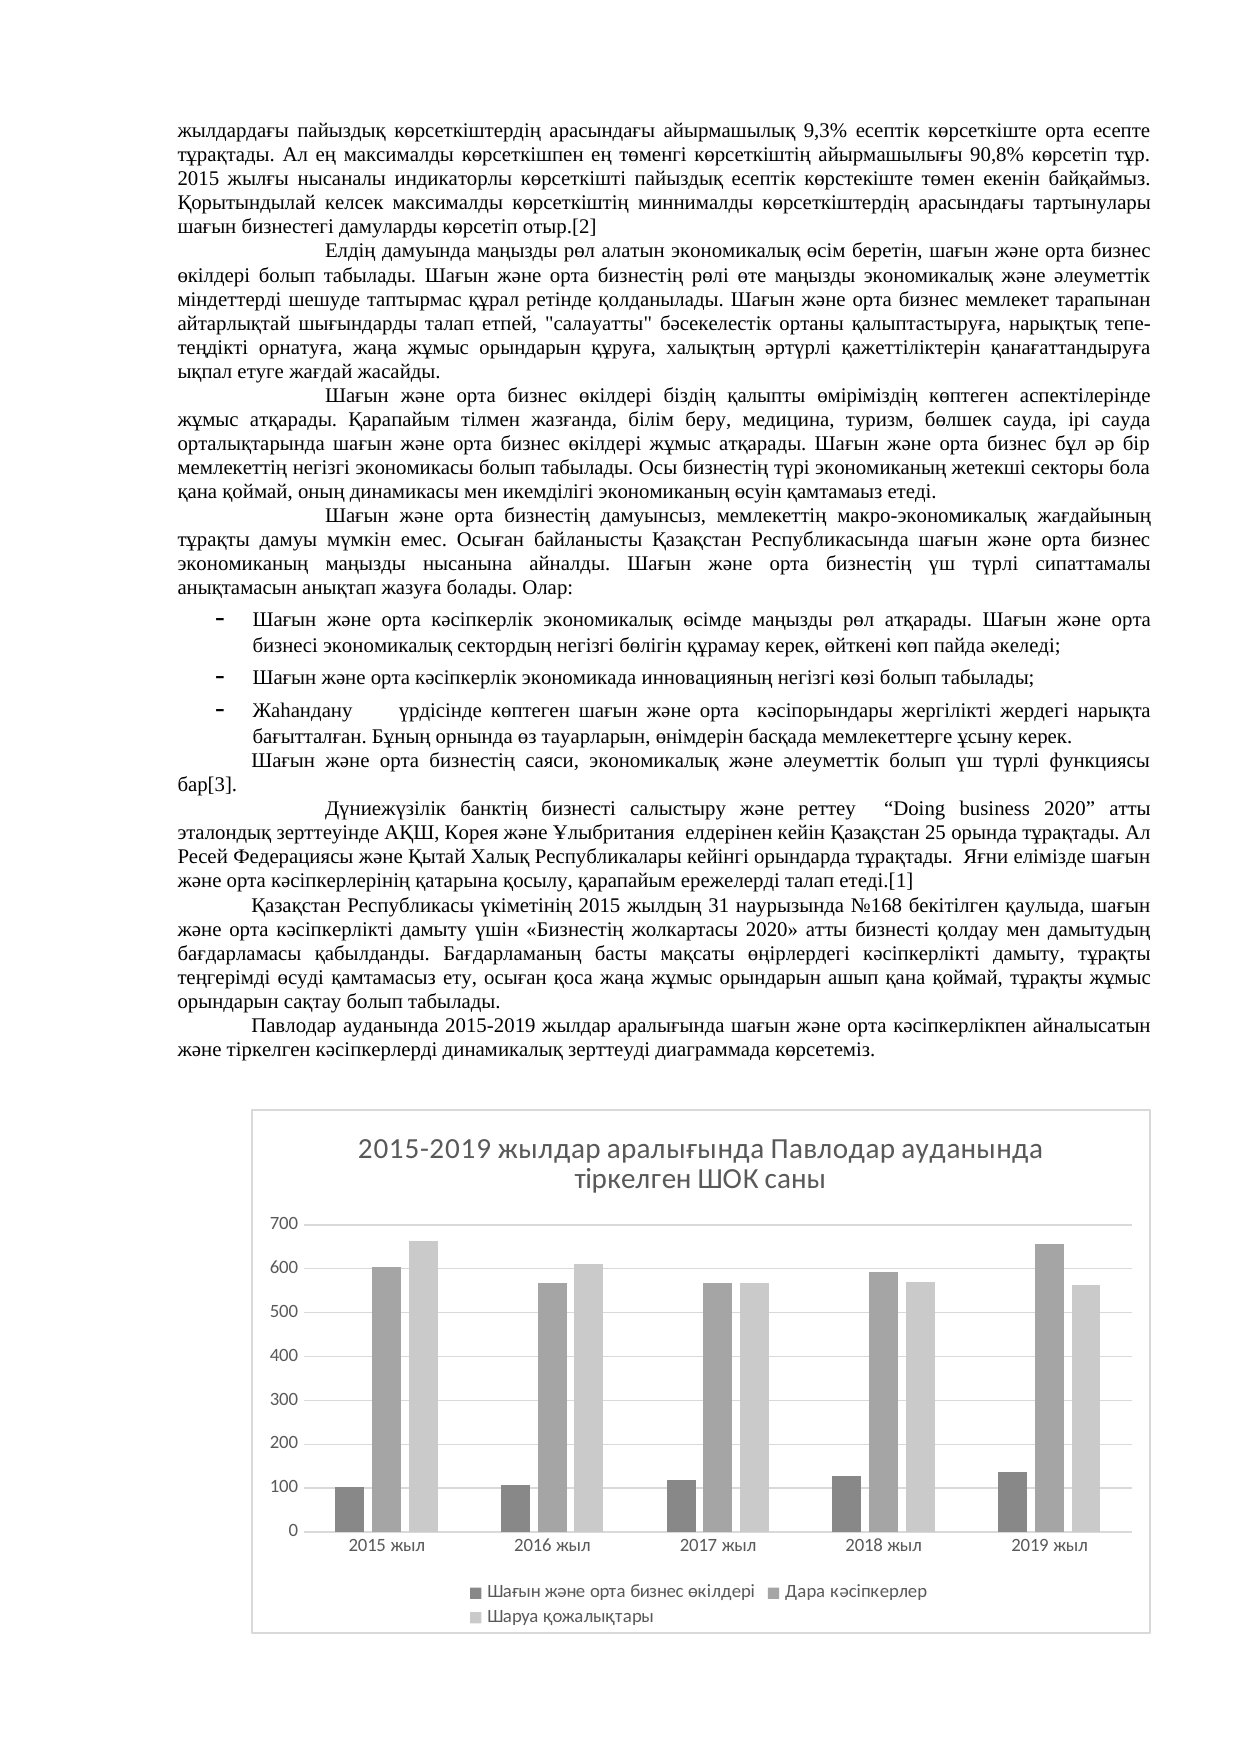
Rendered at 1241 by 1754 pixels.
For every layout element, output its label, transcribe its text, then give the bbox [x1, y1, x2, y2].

text Шағын және орта бизнестің дамуынсыз, мемлекеттің макро-экономикалық жағдайының тұрақты дамуы мүмкін емес. Осыған байланысты Қазақстан Республикасында шағын және орта бизнес экономиканың маңызды нысанына айналды. Шағын және орта бизнестің үш түрлі сипаттамалы анықтамасын анықтап жазуға болады. Олар: [177, 503, 1152, 599]
text Павлодар ауданында 2015-2019 жылдар аралығында шағын және орта кәсіпкерлікпен айналысатын және тіркелген кәсіпкерлерді динамикалық зерттеуді диаграммада көрсетеміз. [177, 1013, 1152, 1061]
text Елдің дамуында маңызды рөл алатын экономикалық өсім беретін, шағын және орта бизнес өкілдері болып табылады. Шағын және орта бизнестің рөлі өте маңызды экономикалық және әлеуметтік міндеттерді шешуде таптырмас құрал ретінде қолданылады. Шағын және орта бизнес мемлекет тарапынан айтарлықтай шығындарды талап етпей, "салауатты" бәсекелестік ортаны қалыптастыруға, нарықтық тепе-теңдікті орнатуға, жаңа жұмыс орындарын құруға, халықтың әртүрлі қажеттіліктерін қанағаттандыруға ықпал етуге жағдай жасайды. [177, 238, 1152, 383]
text Қазақстан Республикасы үкіметінің 2015 жылдың 31 наурызында №168 бекітілген қаулыда, шағын және орта кәсіпкерлікті дамыту үшін «Бизнестің жолкартасы 2020» атты бизнесті қолдау мен дамытудың бағдарламасы қабылданды. Бағдарламаның басты мақсаты өңірлердегі кәсіпкерлікті дамыту, тұрақты теңгерімді өсуді қамтамасыз ету, осыған қоса жаңа жұмыс орындарын ашып қана қоймай, тұрақты жұмыс орындарын сақтау болып табылады. [177, 892, 1152, 1013]
list Шағын және орта кәсіпкерлік экономикалық өсімде маңызды рөл атқарады. Шағын және орта бизнесі экономикалық сектордың негізгі бөлігін құрамау керек, өйткені көп пайда әкеледі; [215, 599, 1152, 657]
text Шағын және орта бизнестің саяси, экономикалық және әлеуметтік болып үш түрлі функциясы бар[4]. [177, 748, 1152, 796]
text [177, 118, 1152, 238]
text Шағын және орта бизнес өкілдері біздің қалыпты өміріміздің көптеген аспектілерінде жұмыс атқарады. Қарапайым тілмен жазғанда, білім беру, медицина, туризм, бөлшек сауда, ірі сауда орталықтарында шағын және орта бизнес өкілдері жұмыс атқарады. Шағын және орта бизнес бұл әр бір мемлекеттің негізгі экономикасы болып табылады. Осы бизнестің түрі экономиканың жетекші секторы бола қана қоймай, оның динамикасы мен икемділігі экономиканың өсуін қамтамаыз етеді. [177, 383, 1152, 503]
list Жаһандану үрдісінде көптеген шағын және орта кәсіпорындары жергілікті жердегі нарықта бағытталған. Бұның орнында өз тауарларын, өнімдерін басқада мемлекеттерге ұсыну керек. [215, 691, 1152, 748]
list Шағын және орта кәсіпкерлік экономикада инновацияның негізгі көзі болып табылады; [215, 657, 1152, 691]
text Дүниежүзілік банктің бизнесті салыстыру және реттеу “Doing business 2020” атты эталондық зерттеуінде АҚШ, Корея және Ұлыбритания елдерінен кейін Қазақстан 25 орында тұрақтады. Ал Ресей Федерациясы және Қытай Халық Республикалары кейінгі орындарда тұрақтады. Яғни елімізде шағын және орта кәсіпкерлерінің қатарына қосылу, қарапайым ережелерді талап етеді.[2] [177, 796, 1152, 892]
